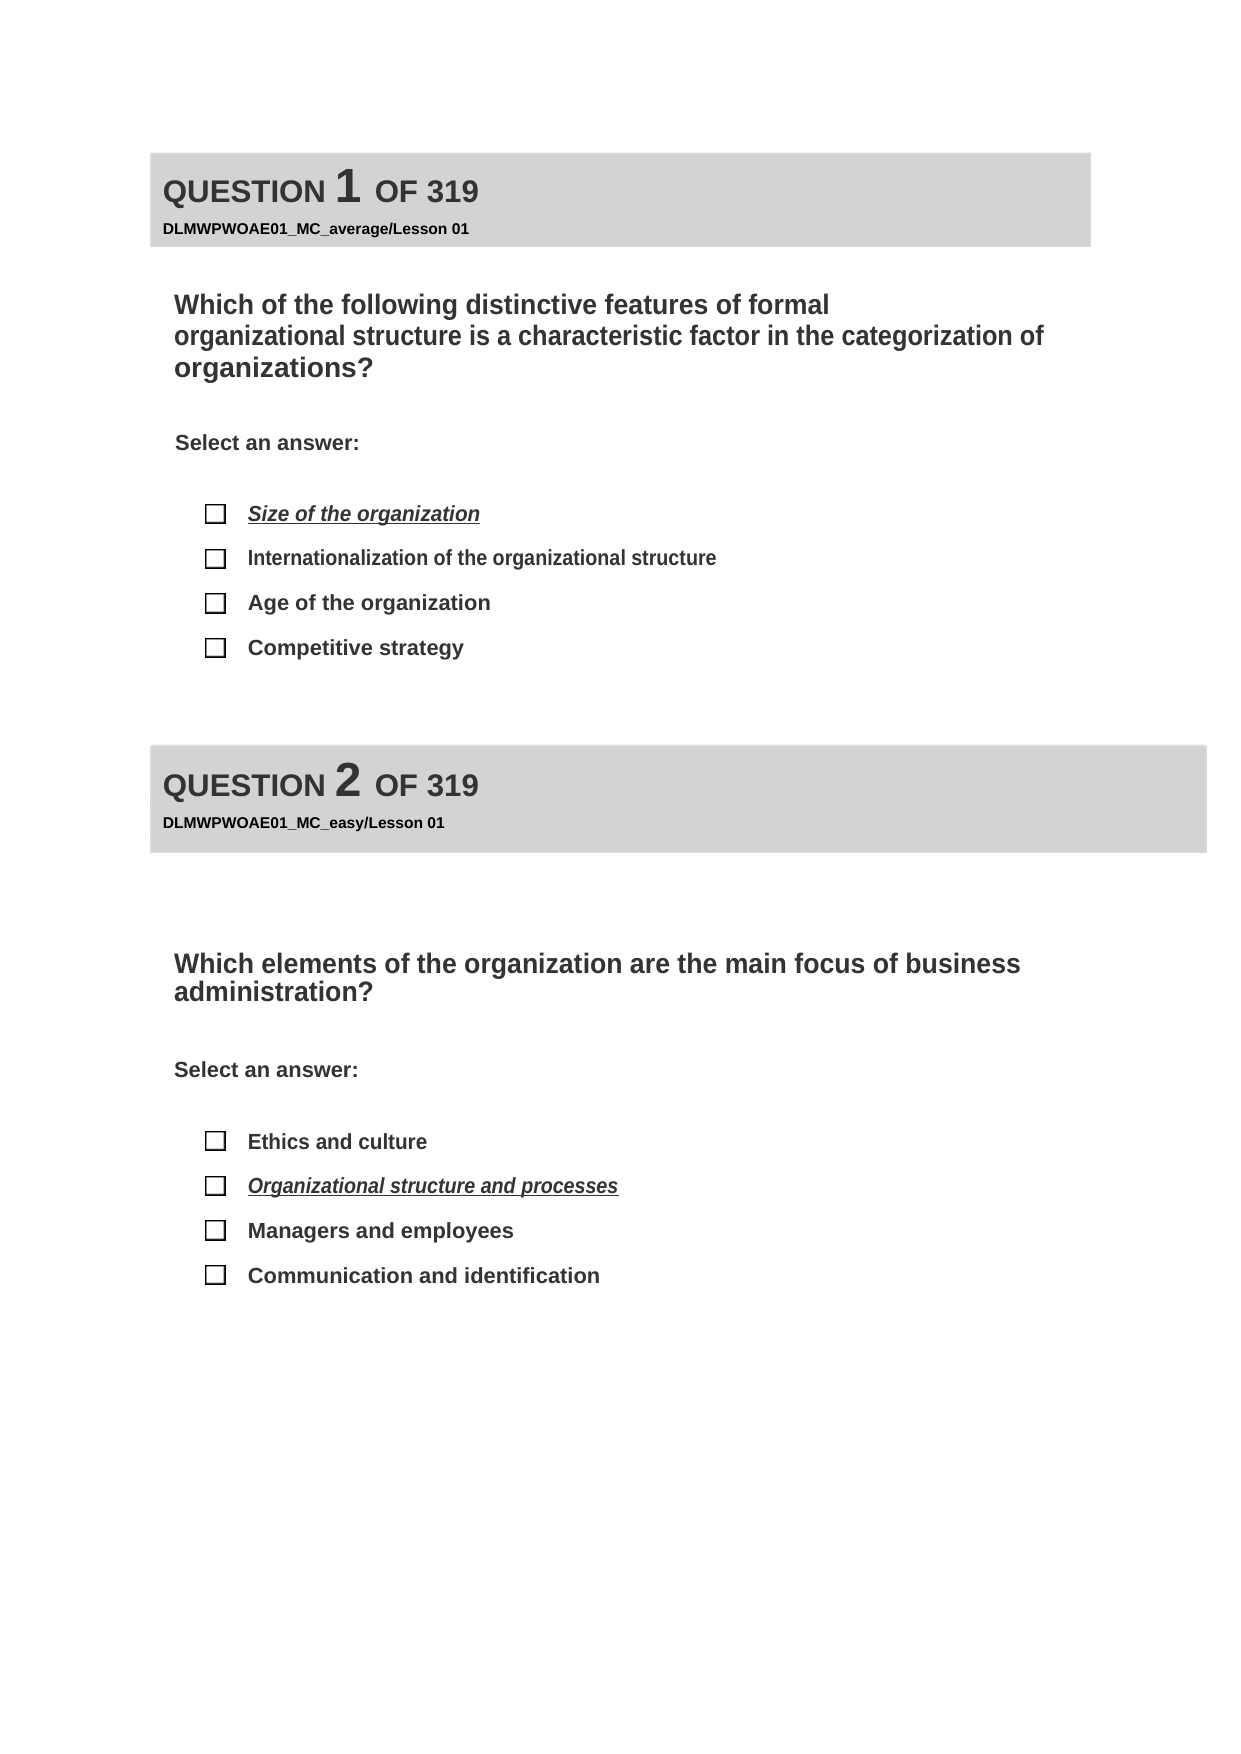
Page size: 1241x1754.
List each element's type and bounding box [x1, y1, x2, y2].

picture [150, 932, 1207, 1319]
picture [150, 743, 1207, 853]
picture [150, 273, 1207, 692]
picture [150, 149, 1091, 247]
